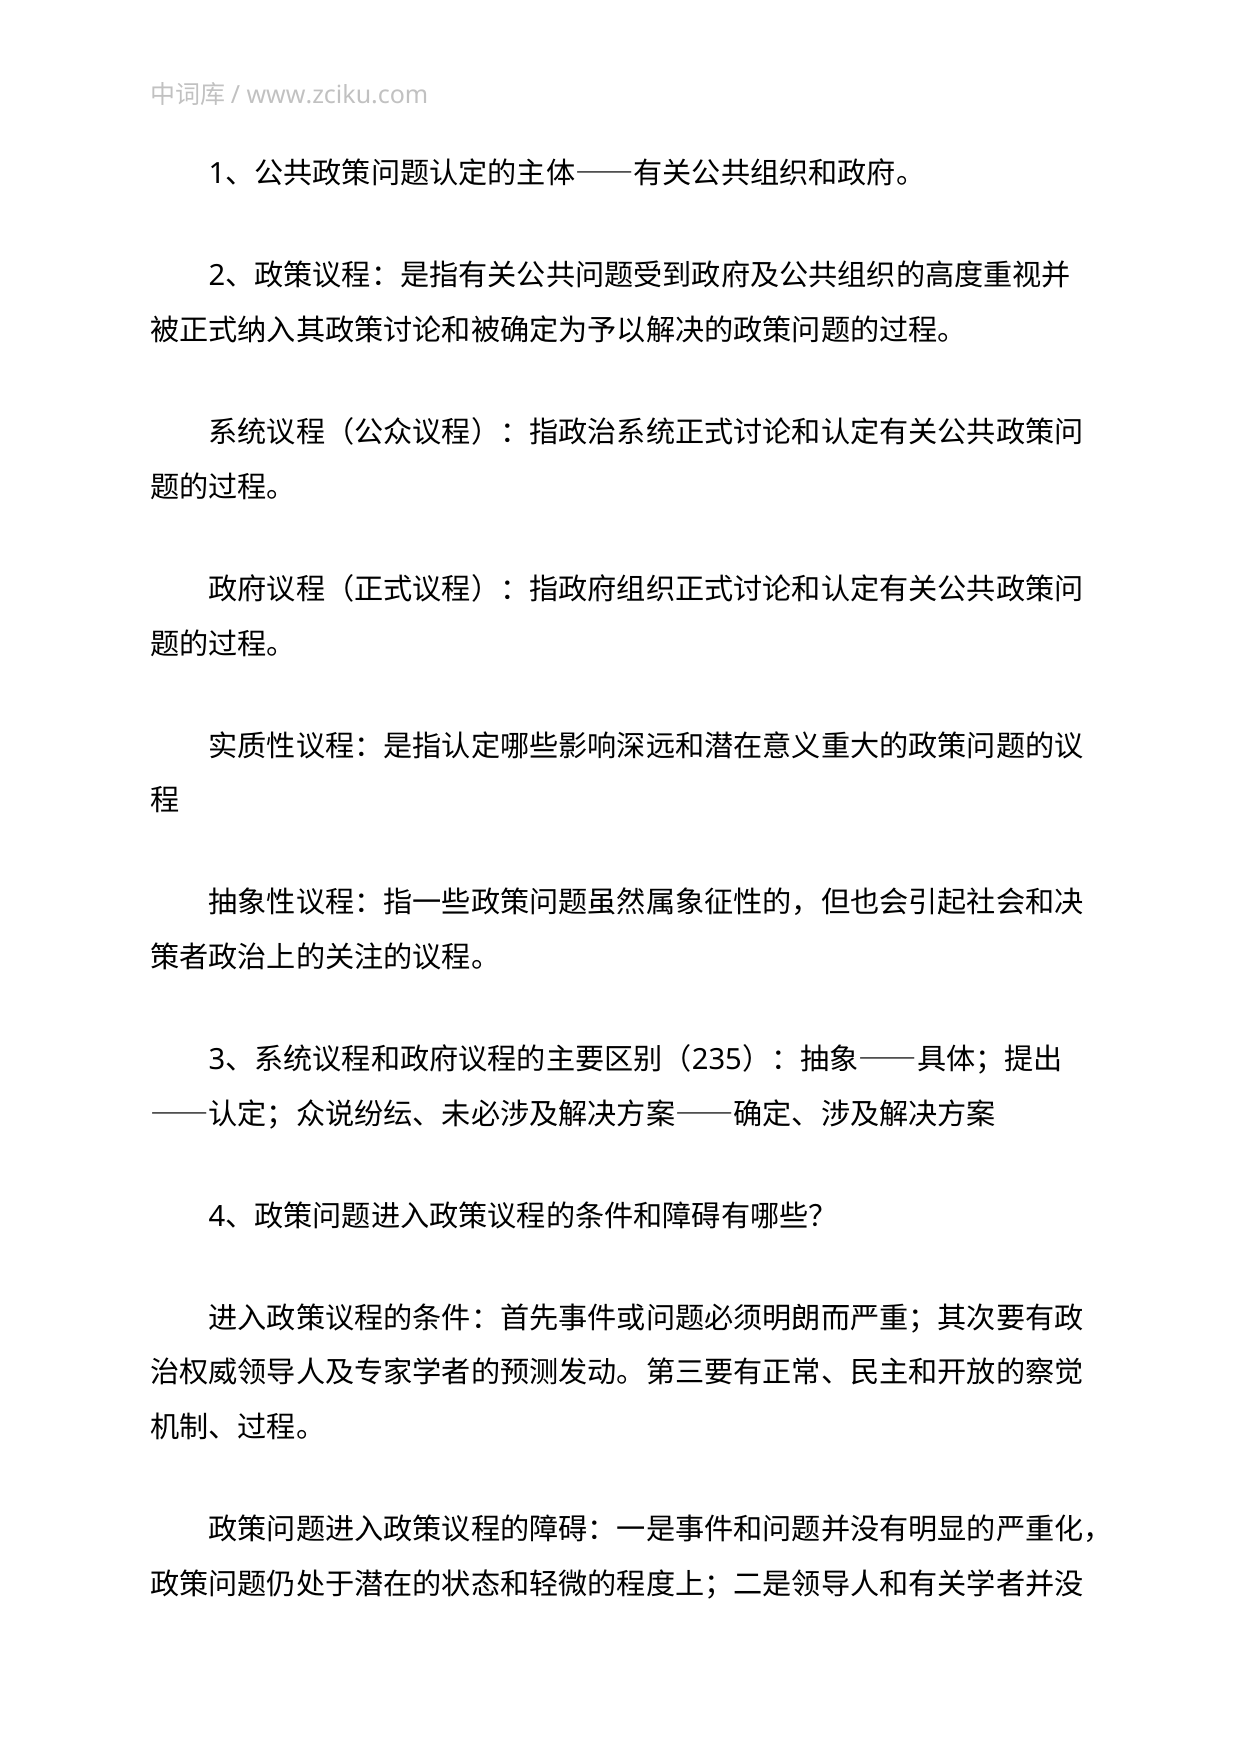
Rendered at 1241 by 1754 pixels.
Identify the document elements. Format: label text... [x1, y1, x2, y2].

text 实质性议程：是指认定哪些影响深远和潜在意义重大的政策问题的议程 [150, 722, 1090, 819]
text 进入政策议程的条件：首先事件或问题必须明朗而严重；其次要有政治权威领导人及专家学者的预测发动。第三要有正常、民主和开放的察觉机制、过程。 [150, 1294, 1090, 1446]
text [150, 1506, 1090, 1603]
text 4、政策问题进入政策议程的条件和障碍有哪些？ [150, 1192, 1090, 1234]
text 3、系统议程和政府议程的主要区别（235）：抽象——具体；提出——认定；众说纷纭、未必涉及解决方案——确定、涉及解决方案 [150, 1035, 1090, 1133]
text 1、公共政策问题认定的主体——有关公共组织和政府。 [150, 150, 1090, 192]
text 2、政策议程：是指有关公共问题受到政府及公共组织的高度重视并被正式纳入其政策讨论和被确定为予以解决的政策问题的过程。 [150, 252, 1090, 349]
text 抽象性议程：指一些政策问题虽然属象征性的，但也会引起社会和决策者政治上的关注的议程。 [150, 879, 1090, 976]
text 系统议程（公众议程）：指政治系统正式讨论和认定有关公共政策问题的过程。 [150, 409, 1090, 506]
text 政府议程（正式议程）：指政府组织正式讨论和认定有关公共政策问题的过程。 [150, 565, 1090, 663]
